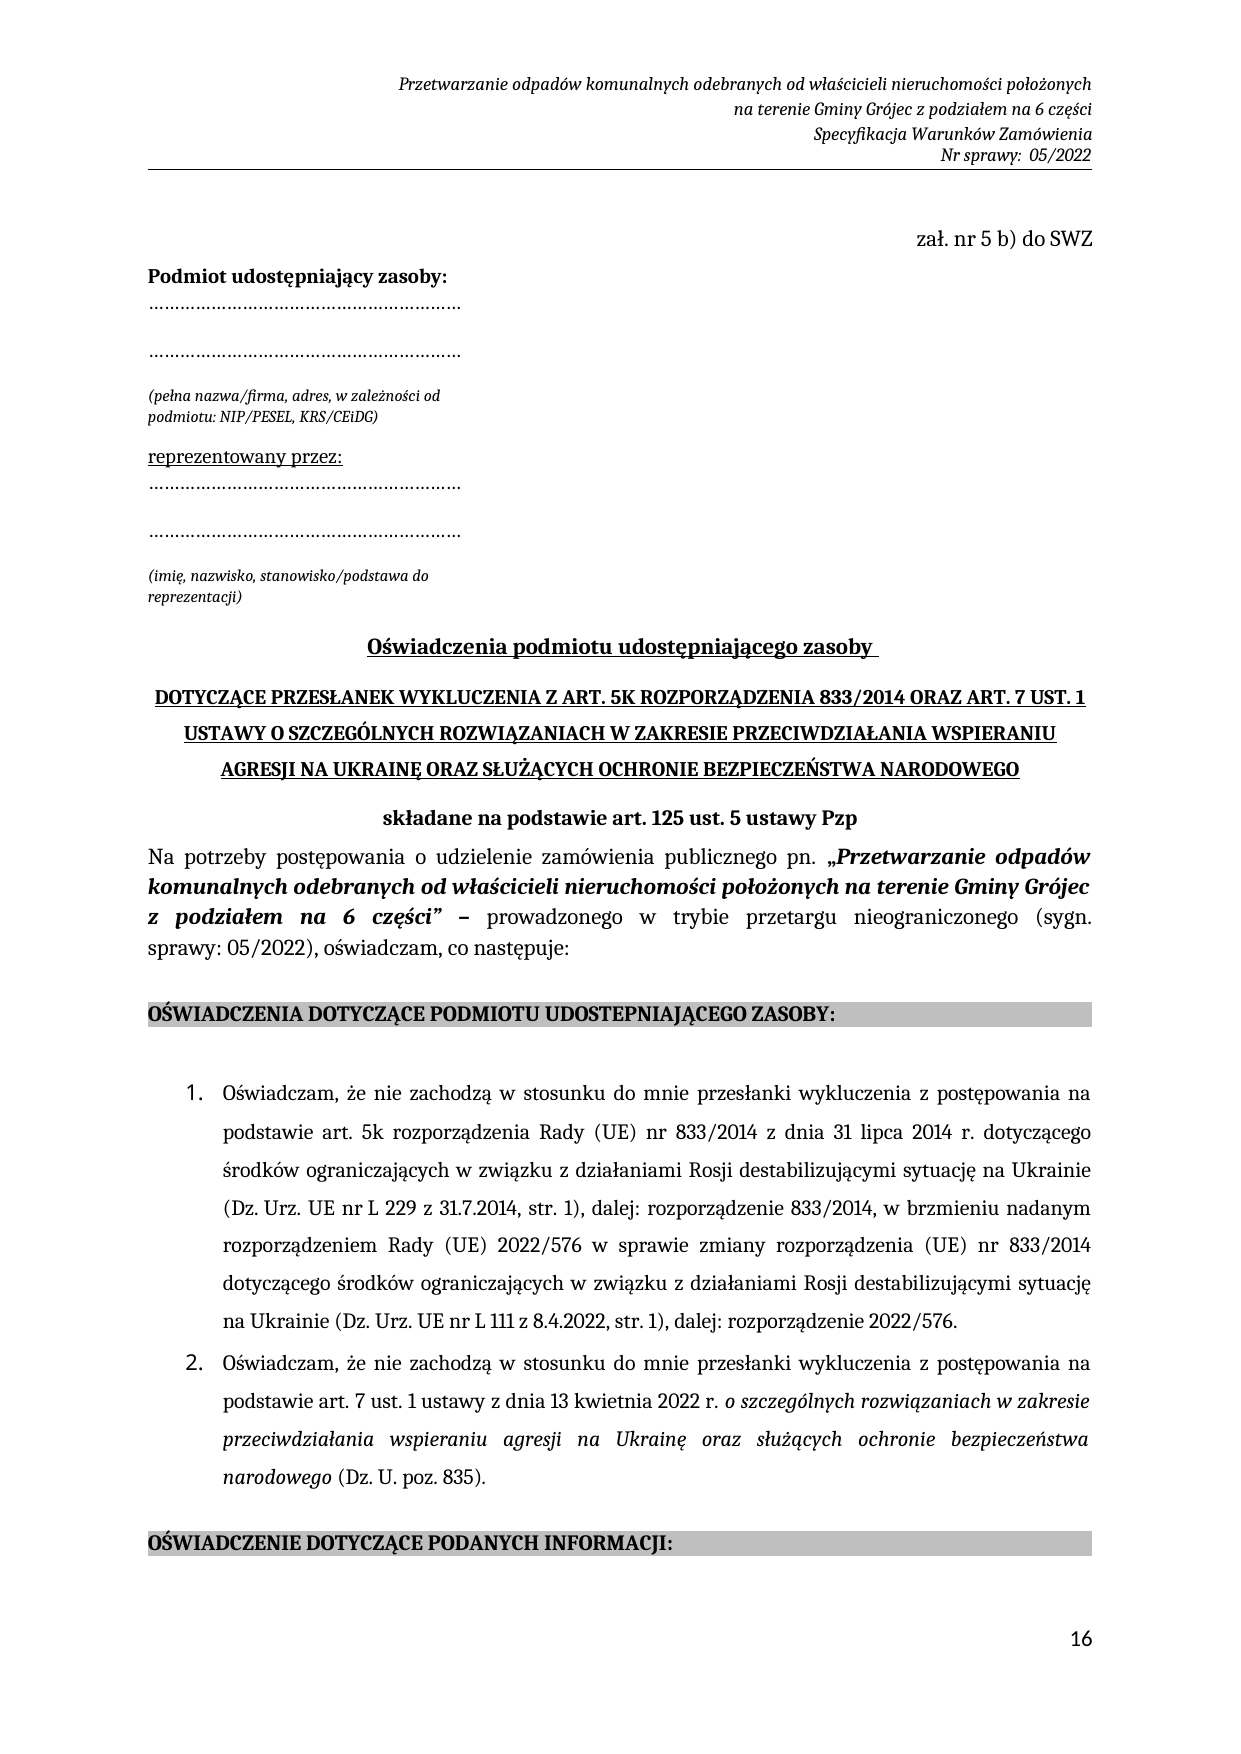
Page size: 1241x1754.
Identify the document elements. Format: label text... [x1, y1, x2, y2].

list Oświadczam, że nie zachodzą w stosunku do mnie przesłanki wykluczenia z postępowania na podstawie art. 5k rozporządzenia Rady (UE) nr 833/2014 z dnia 31 lipca 2014 r. dotyczącego środków ograniczających w związku z działaniami Rosji destabilizującymi sytuację na Ukrainie (Dz. Urz. UE nr L 229 z 31.7.2014, str. 1), dalej: rozporządzenie 833/2014, w brzmieniu nadanym rozporządzeniem Rady (UE) 2022/576 w sprawie zmiany rozporządzenia (UE) nr 833/2014 dotyczącego środków ograniczających w związku z działaniami Rosji destabilizującymi sytuację na Ukrainie (Dz. Urz. UE nr L 111 z 8.4.2022, str. 1), dalej: rozporządzenie 2022/576. [185, 1077, 1092, 1334]
text reprezentowany przez: [148, 445, 1092, 469]
text zał. nr 5 b) do SWZ [148, 226, 1092, 252]
text …………………………………………………… [148, 471, 472, 494]
text OŚWIADCZENIA DOTYCZĄCE PODMIOTU UDOSTEPNIAJĄCEGO ZASOBY: [148, 1002, 1092, 1027]
text składane na podstawie art. 125 ust. 5 ustawy Pzp [148, 806, 1092, 831]
text …………………………………………………… [148, 291, 472, 315]
text (pełna nazwa/firma, adres, w zależności od podmiotu: NIP/PESEL, KRS/CEiDG) [148, 387, 472, 427]
text (imię, nazwisko, stanowisko/podstawa do reprezentacji) [148, 566, 472, 606]
text …………………………………………………… [148, 518, 472, 542]
text Oświadczenia podmiotu udostępniającego zasoby [148, 633, 1092, 660]
list Oświadczam, że nie zachodzą w stosunku do mnie przesłanki wykluczenia z postępowania na podstawie art. 7 ust. 1 ustawy z dnia 13 kwietnia 2022 r. o szczególnych rozwiązaniach w zakresie przeciwdziałania wspieraniu agresji na Ukrainę oraz służących ochronie bezpieczeństwa narodowego (Dz. U. poz. 835). [185, 1347, 1092, 1490]
text Na potrzeby postępowania o udzielenie zamówienia publicznego pn. „Przetwarzanie odpadów komunalnych odebranych od właścicieli nieruchomości położonych na terenie Gminy Grójec z podziałem na 6 części” – prowadzonego w trybie przetargu nieograniczonego (sygn. sprawy: 05/2022), oświadczam, co następuje: [148, 844, 1092, 961]
text OŚWIADCZENIE DOTYCZĄCE PODANYCH INFORMACJI: [148, 1531, 1092, 1556]
text Podmiot udostępniający zasoby: [148, 265, 1092, 289]
text DOTYCZĄCE PRZESŁANEK WYKLUCZENIA Z ART. 5K ROZPORZĄDZENIA 833/2014 ORAZ ART. 7 UST. 1 USTAWY o szczególnych rozwiązaniach w zakresie przeciwdziałania wspieraniu agresji na Ukrainę oraz służących ochronie bezpieczeństwa narodowego [148, 686, 1092, 781]
text …………………………………………………… [148, 339, 472, 363]
